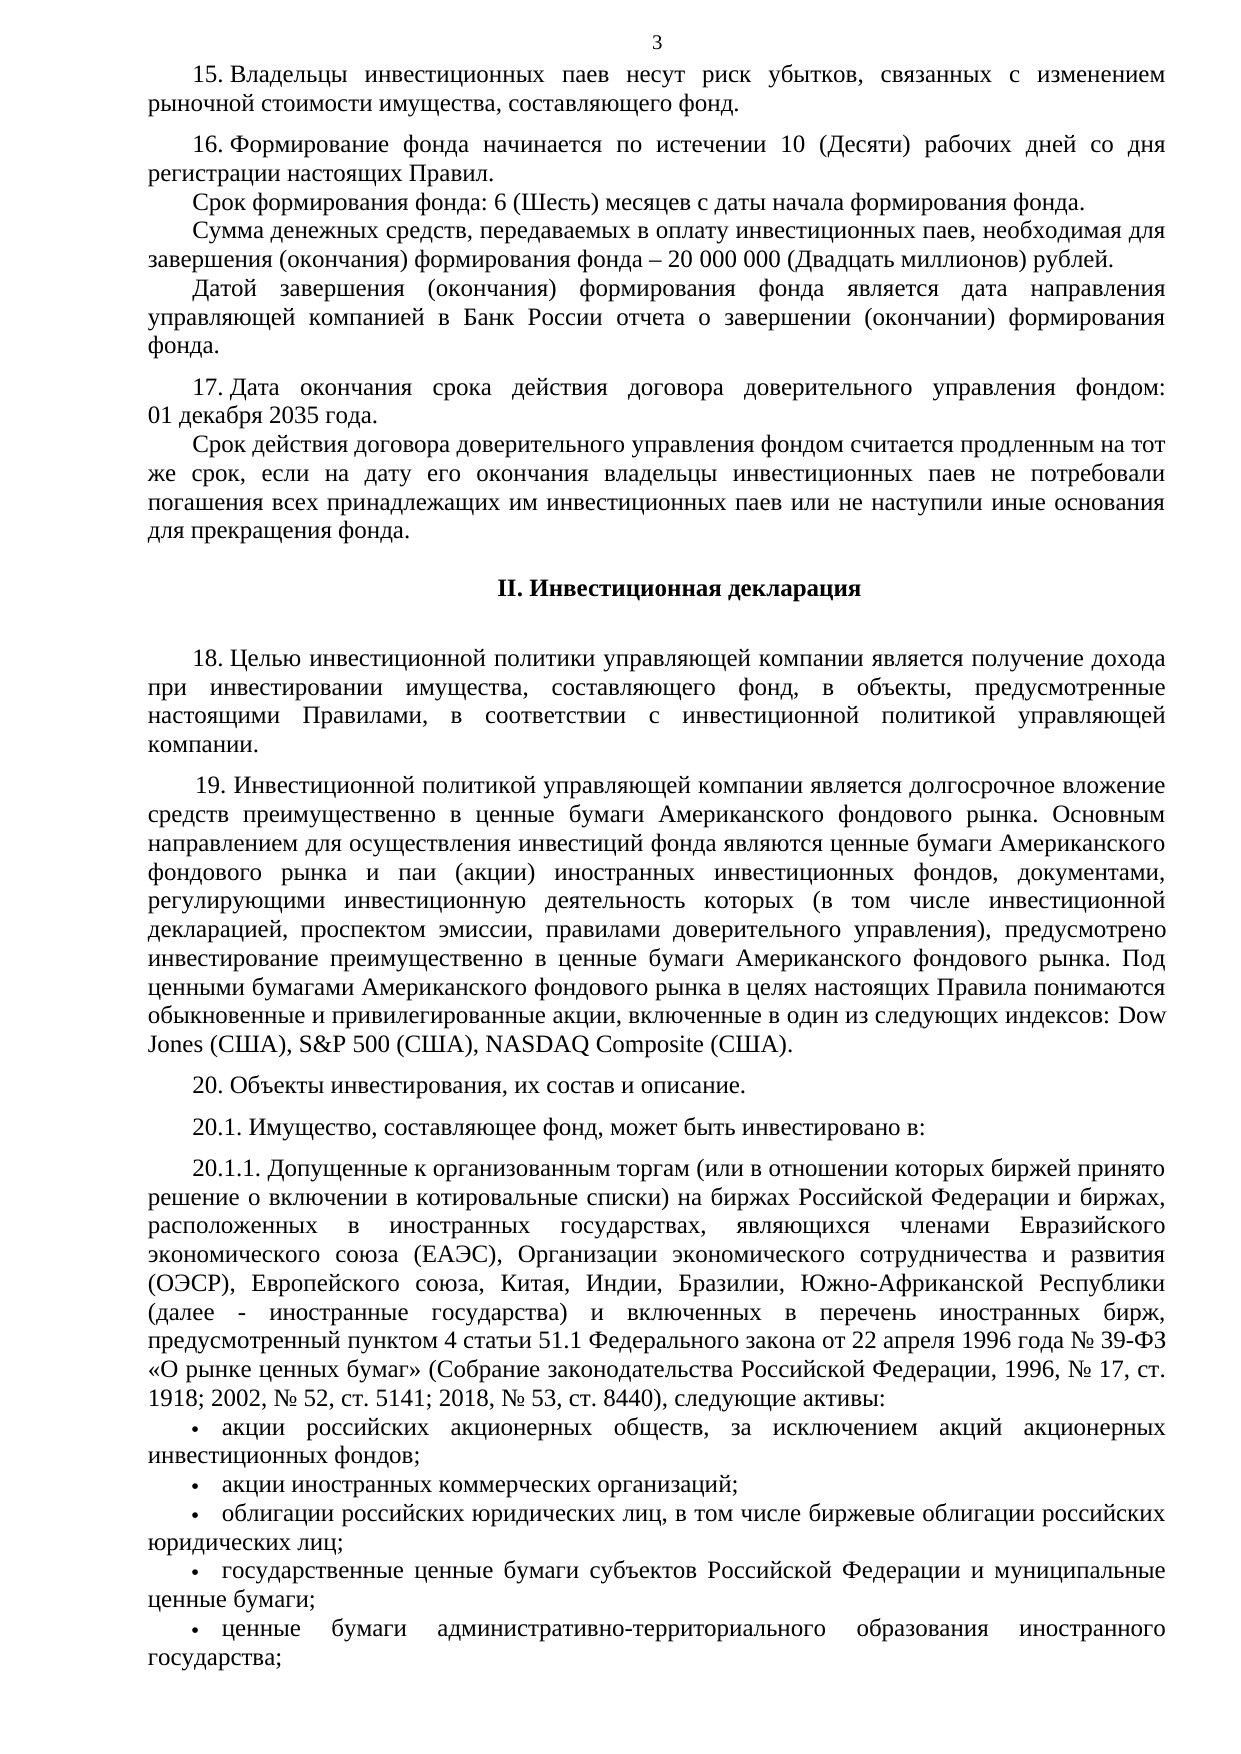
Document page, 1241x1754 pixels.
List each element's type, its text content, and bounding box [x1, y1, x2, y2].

list государственные ценные бумаги субъектов Российской Федерации и муниципальные ценные бумаги; [148, 1555, 1166, 1613]
list ценные бумаги административно-территориального образования иностранного государства; [148, 1613, 1166, 1670]
text 16. Формирование фонда начинается по истечении 10 (Десяти) рабочих дней со дня регистрации настоящих Правил. [148, 129, 1166, 187]
text 19. Инвестиционной политикой управляющей компании является долгосрочное вложение средств преимущественно в ценные бумаги Американского фондового рынка. Основным направлением для осуществления инвестиций фонда являются ценные бумаги Американского фондового рынка и паи (акции) иностранных инвестиционных фондов, документами, регулирующими инвестиционную деятельность которых (в том числе инвестиционной декларацией, проспектом эмиссии, правилами доверительного управления), предусмотрено инвестирование преимущественно в ценные бумаги Американского фондового рынка. Под ценными бумагами Американского фондового рынка в целях настоящих Правила понимаются обыкновенные и привилегированные акции, включенные в один из следующих индексов: Dow Jones (США), S&P 500 (США), NASDAQ Composite (США). [148, 770, 1166, 1058]
text Сумма денежных средств, передаваемых в оплату инвестиционных паев, необходимая для завершения (окончания) формирования фонда – 20 000 000 (Двадцать миллионов) рублей. [148, 215, 1166, 273]
list акции российских акционерных обществ, за исключением акций акционерных инвестиционных фондов; [148, 1412, 1166, 1469]
text 15. Владельцы инвестиционных паев несут риск убытков, связанных с изменением рыночной стоимости имущества, составляющего фонд. [148, 59, 1166, 117]
list акции иностранных коммерческих организаций; [148, 1469, 1166, 1498]
list облигации российских юридических лиц, в том числе биржевые облигации российских юридических лиц; [148, 1498, 1166, 1555]
text 20.1. Имущество, составляющее фонд, может быть инвестировано в: [148, 1112, 1166, 1140]
text 17. Дата окончания срока действия договора доверительного управления фондом: 01 декабря 2035 года. [148, 372, 1166, 429]
text Датой завершения (окончания) формирования фонда является дата направления управляющей компанией в Банк России отчета о завершении (окончании) формирования фонда. [148, 273, 1166, 359]
text Срок формирования фонда: 6 (Шесть) месяцев с даты начала формирования фонда. [148, 187, 1166, 215]
text 18. Целью инвестиционной политики управляющей компании является получение дохода при инвестировании имущества, составляющего фонд, в объекты, предусмотренные настоящими Правилами, в соответствии с инвестиционной политикой управляющей компании. [148, 643, 1166, 758]
text 20. Объекты инвестирования, их состав и описание. [148, 1070, 1166, 1099]
text 20.1.1. Допущенные к организованным торгам (или в отношении которых биржей принято решение о включении в котировальные списки) на биржах Российской Федерации и биржах, расположенных в иностранных государствах, являющихся членами Евразийского экономического союза (ЕАЭС), Организации экономического сотрудничества и развития (ОЭСР), Европейского союза, Китая, Индии, Бразилии, Южно-Африканской Республики (далее - иностранные государства) и включенных в перечень иностранных бирж, предусмотренный пунктом 4 статьи 51.1 Федерального закона от 22 апреля 1996 года № 39-ФЗ «О рынке ценных бумаг» (Собрание законодательства Российской Федерации, 1996, № 17, ст. 1918; 2002, № 52, ст. 5141; 2018, № 53, ст. 8440), следующие активы: [148, 1153, 1166, 1412]
text Срок действия договора доверительного управления фондом считается продленным на тот же срок, если на дату его окончания владельцы инвестиционных паев не потребовали погашения всех принадлежащих им инвестиционных паев или не наступили иные основания для прекращения фонда. [148, 429, 1166, 544]
subtitle II. Инвестиционная декларация [148, 573, 1166, 602]
